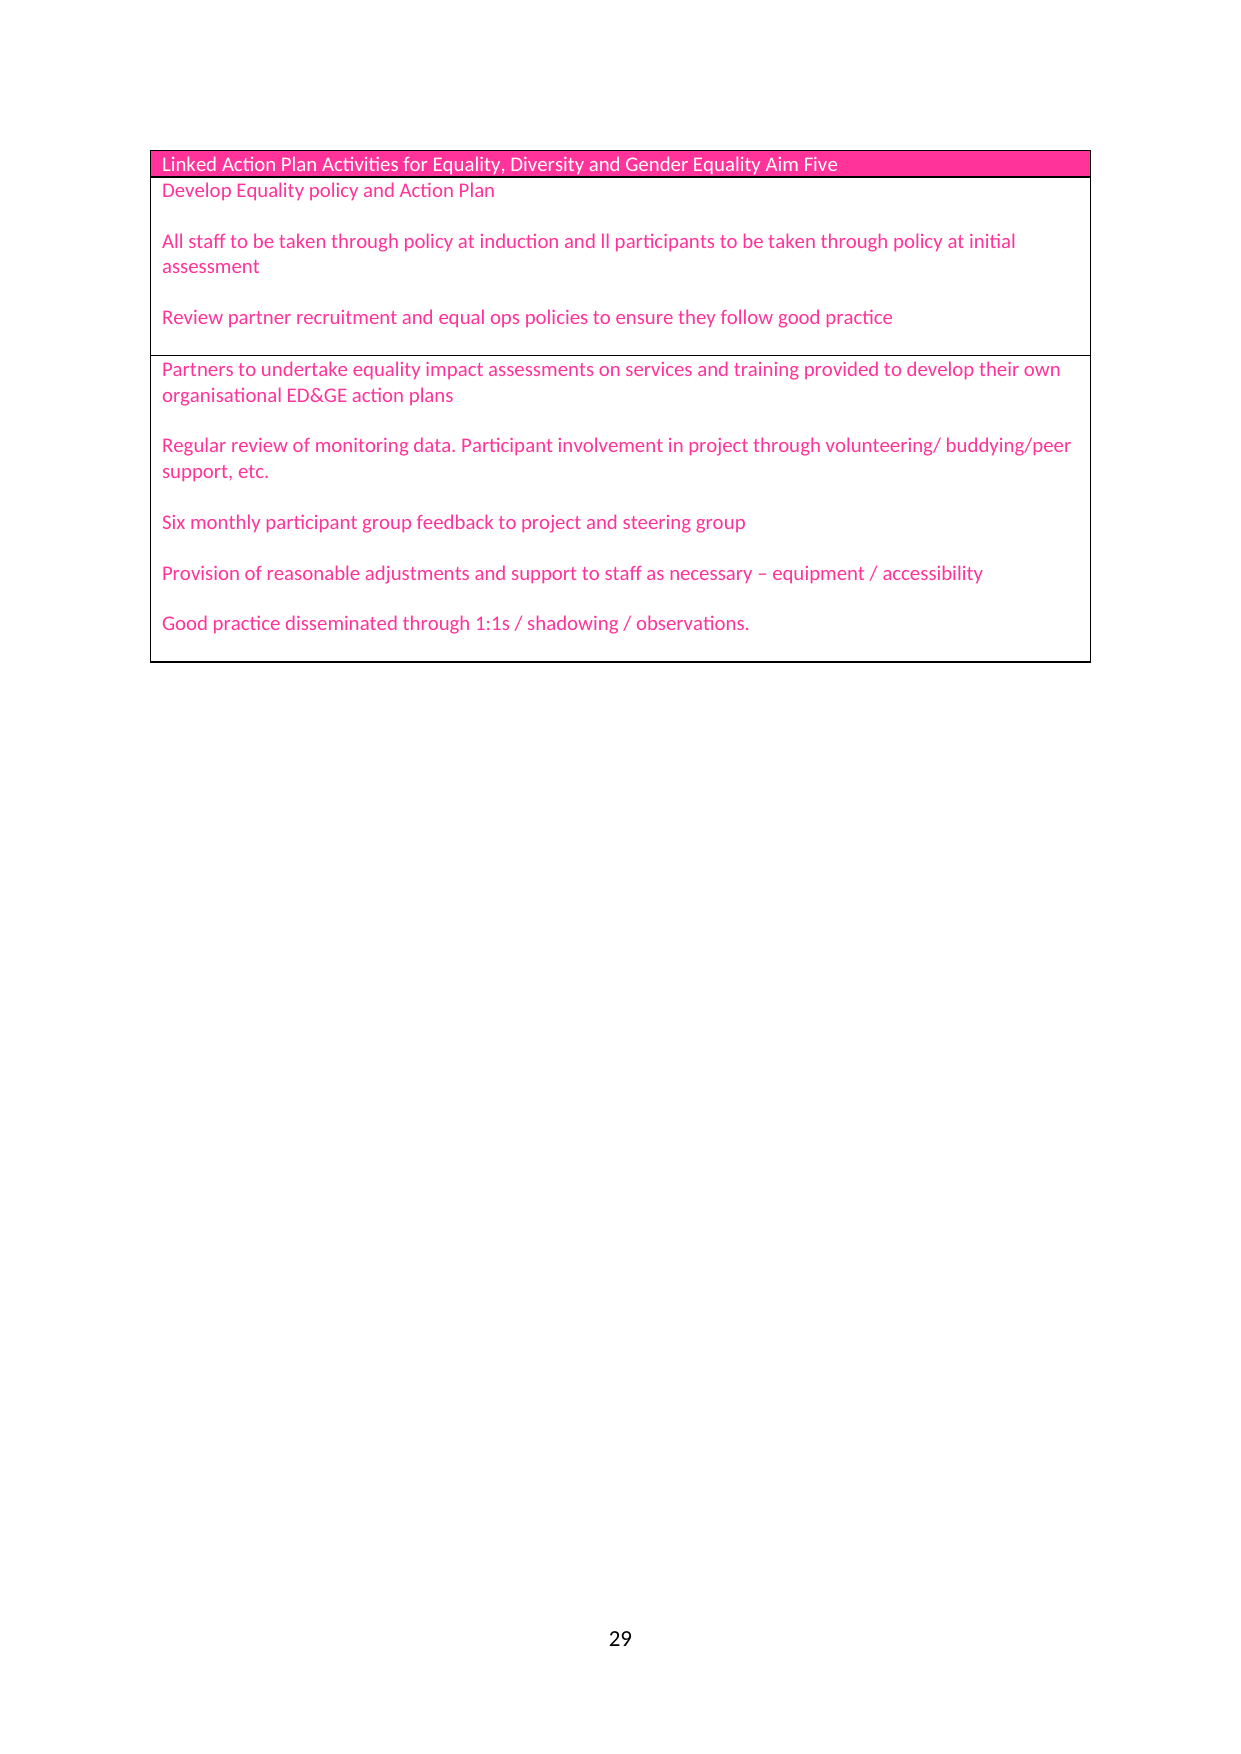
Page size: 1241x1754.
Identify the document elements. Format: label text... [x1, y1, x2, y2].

table_header Linked Action Plan Activities for Equality, Diversity and Gender Equality Aim Five [151, 151, 1090, 176]
table_cell Partners to undertake equality impact assessments on services and training provided to develop their own organisational ED&GE action plans Regular review of monitoring data. Participant involvement in project through volunteering/ buddying/peer support, etc. Six monthly participant group feedback to project and steering group Provision of reasonable adjustments and support to staff as necessary – equipment / accessibility Good practice disseminated through 1:1s / shadowing / observations. [151, 356, 1090, 661]
table_cell Develop Equality policy and Action Plan All staff to be taken through policy at induction and ll participants to be taken through policy at initial assessment Review partner recruitment and equal ops policies to ensure they follow good practice [151, 178, 1090, 355]
